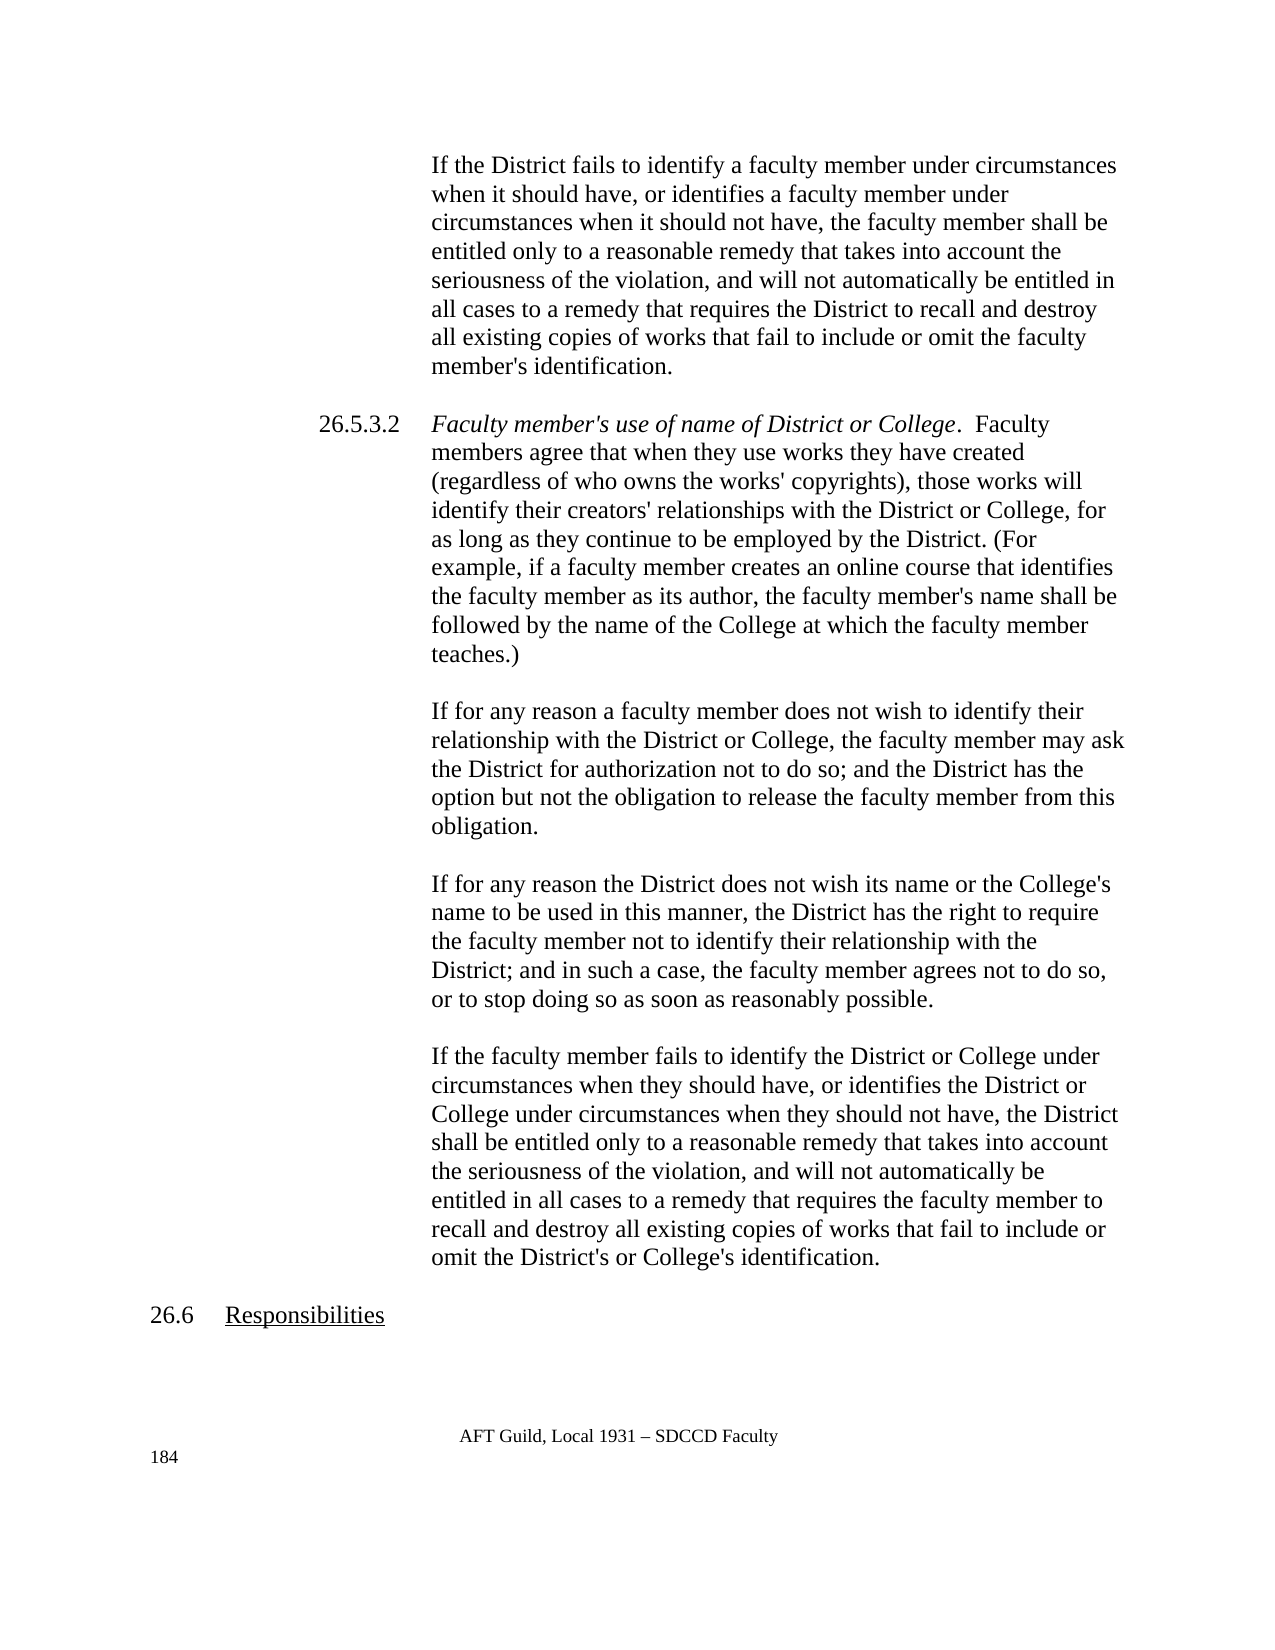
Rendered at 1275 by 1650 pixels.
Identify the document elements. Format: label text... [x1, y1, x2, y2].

text 26.5.3.2 Faculty member's use of name of District or College. Faculty members agree that when they use works they have created (regardless of who owns the works' copyrights), those works will identify their creators' relationships with the District or College, for as long as they continue to be employed by the District. (For example, if a faculty member creates an online course that identifies the faculty member as its author, the faculty member's name shall be followed by the name of the College at which the faculty member teaches.) [319, 409, 1125, 667]
text 26.6 Responsibilities [150, 1300, 1125, 1329]
text If the faculty member fails to identify the District or College under circumstances when they should have, or identifies the District or College under circumstances when they should not have, the District shall be entitled only to a reasonable remedy that takes into account the seriousness of the violation, and will not automatically be entitled in all cases to a remedy that requires the faculty member to recall and destroy all existing copies of works that fail to include or omit the District's or College's identification. [431, 1041, 1125, 1271]
text If for any reason a faculty member does not wish to identify their relationship with the District or College, the faculty member may ask the District for authorization not to do so; and the District has the option but not the obligation to release the faculty member from this obligation. [431, 696, 1125, 840]
text If the District fails to identify a faculty member under circumstances when it should have, or identifies a faculty member under circumstances when it should not have, the faculty member shall be entitled only to a reasonable remedy that takes into account the seriousness of the violation, and will not automatically be entitled in all cases to a remedy that requires the District to recall and destroy all existing copies of works that fail to include or omit the faculty member's identification. [431, 150, 1125, 380]
text If for any reason the District does not wish its name or the College's name to be used in this manner, the District has the right to require the faculty member not to identify their relationship with the District; and in such a case, the faculty member agrees not to do so, or to stop doing so as soon as reasonably possible. [431, 869, 1125, 1012]
